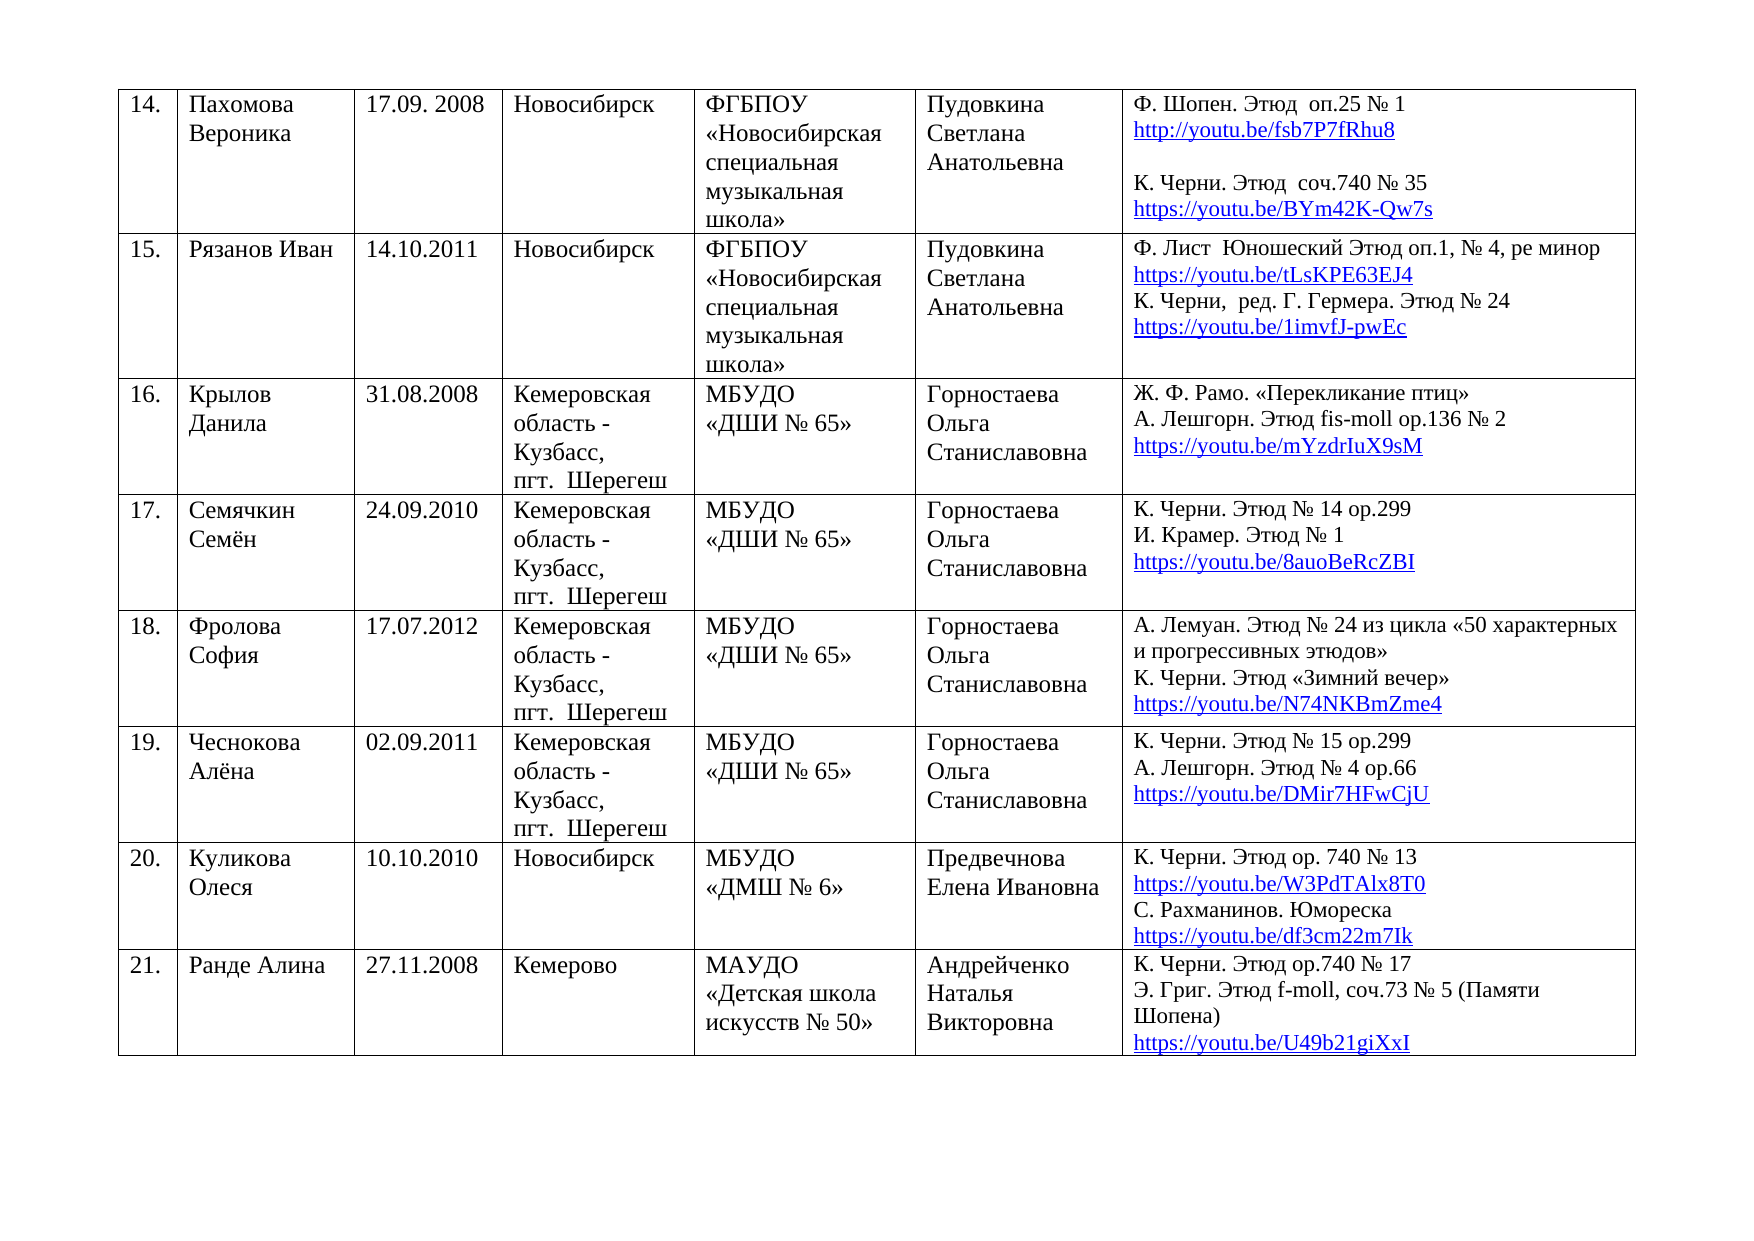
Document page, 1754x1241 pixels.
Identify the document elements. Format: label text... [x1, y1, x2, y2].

table_cell К. Черни. Этюд № 15 ор.299 А. Лешгорн. Этюд № 4 ор.66 https://youtu.be/DMir7HFwCjU [1123, 727, 1635, 842]
table_cell 31.08.2008 [355, 379, 502, 494]
table_cell 10.10.2010 [355, 843, 502, 949]
table_cell Андрейченко Наталья Викторовна [916, 950, 1122, 1055]
table_cell МАУДО «Детская школа искусств № 50» [695, 950, 915, 1055]
table_cell Горностаева Ольга Станиславовна [916, 611, 1122, 726]
table_cell Новосибирск [503, 234, 694, 378]
table_cell Кемеровская область - Кузбасс, пгт. Шерегеш [503, 379, 694, 494]
table_cell 17. [119, 495, 177, 610]
table_cell 24.09.2010 [355, 495, 502, 610]
table_cell МБУДО «ДШИ № 65» [695, 727, 915, 842]
table_cell К. Черни. Этюд ор.740 № 17 Э. Григ. Этюд f-moll, соч.73 № 5 (Памяти Шопена) https://youtu.be/U49b21giXxI [1123, 950, 1635, 1055]
table_cell Чеснокова Алёна [178, 727, 354, 842]
table_cell Новосибирск [503, 90, 694, 233]
table_cell Куликова Олеся [178, 843, 354, 949]
table_cell Горностаева Ольга Станиславовна [916, 727, 1122, 842]
table_cell Ранде Алина [178, 950, 354, 1055]
table_cell 19. [119, 727, 177, 842]
table_cell Ф. Лист Юношеский Этюд оп.1, № 4, ре минор https://youtu.be/tLsKPE63EJ4 К. Черни, ред. Г. Гермера. Этюд № 24 https://youtu.be/1imvfJ-pwEc [1123, 234, 1635, 378]
table_cell ФГБПОУ «Новосибирская специальная музыкальная школа» [695, 90, 915, 233]
table_cell Пахомова Вероника [178, 90, 354, 233]
table_cell ФГБПОУ «Новосибирская специальная музыкальная школа» [695, 234, 915, 378]
table_cell 14.10.2011 [355, 234, 502, 378]
table_cell МБУДО «ДМШ № 6» [695, 843, 915, 949]
table_cell Новосибирск [503, 843, 694, 949]
table_cell МБУДО «ДШИ № 65» [695, 379, 915, 494]
table_cell Кемеровская область - Кузбасс, пгт. Шерегеш [503, 495, 694, 610]
table_cell 20. [119, 843, 177, 949]
table_cell Рязанов Иван [178, 234, 354, 378]
table_cell 17.09. 2008 [355, 90, 502, 233]
table_cell К. Черни. Этюд ор. 740 № 13 https://youtu.be/W3PdTAlx8T0 С. Рахманинов. Юмореска https://youtu.be/df3cm22m7Ik [1123, 843, 1635, 949]
table_cell 16. [119, 379, 177, 494]
table_cell МБУДО «ДШИ № 65» [695, 495, 915, 610]
table_cell А. Лемуан. Этюд № 24 из цикла «50 характерных и прогрессивных этюдов» К. Черни. Этюд «Зимний вечер» https://youtu.be/N74NKBmZme4 [1123, 611, 1635, 726]
table_cell 02.09.2011 [355, 727, 502, 842]
table_cell Пудовкина Светлана Анатольевна [916, 90, 1122, 233]
table_cell Фролова София [178, 611, 354, 726]
table_cell Кемерово [503, 950, 694, 1055]
table_cell Крылов Данила [178, 379, 354, 494]
table_cell Кемеровская область - Кузбасс, пгт. Шерегеш [503, 611, 694, 726]
table_cell Горностаева Ольга Станиславовна [916, 495, 1122, 610]
table_cell МБУДО «ДШИ № 65» [695, 611, 915, 726]
table_cell Ф. Шопен. Этюд оп.25 № 1 http://youtu.be/fsb7P7fRhu8 К. Черни. Этюд соч.740 № 35 https://youtu.be/BYm42K-Qw7s [1123, 90, 1635, 233]
table_cell 14. [119, 90, 177, 233]
table_cell Ж. Ф. Рамо. «Перекликание птиц» А. Лешгорн. Этюд fis-moll ор.136 № 2 https://youtu.be/mYzdrIuX9sM [1123, 379, 1635, 494]
table_cell 17.07.2012 [355, 611, 502, 726]
table_cell Горностаева Ольга Станиславовна [916, 379, 1122, 494]
table_cell Кемеровская область - Кузбасс, пгт. Шерегеш [503, 727, 694, 842]
table_cell 15. [119, 234, 177, 378]
table_cell Предвечнова Елена Ивановна [916, 843, 1122, 949]
table_cell К. Черни. Этюд № 14 ор.299 И. Крамер. Этюд № 1 https://youtu.be/8auoBeRcZBI [1123, 495, 1635, 610]
table_cell Семячкин Семён [178, 495, 354, 610]
table_cell 21. [119, 950, 177, 1055]
table_cell 27.11.2008 [355, 950, 502, 1055]
table_cell 18. [119, 611, 177, 726]
table_cell Пудовкина Светлана Анатольевна [916, 234, 1122, 378]
